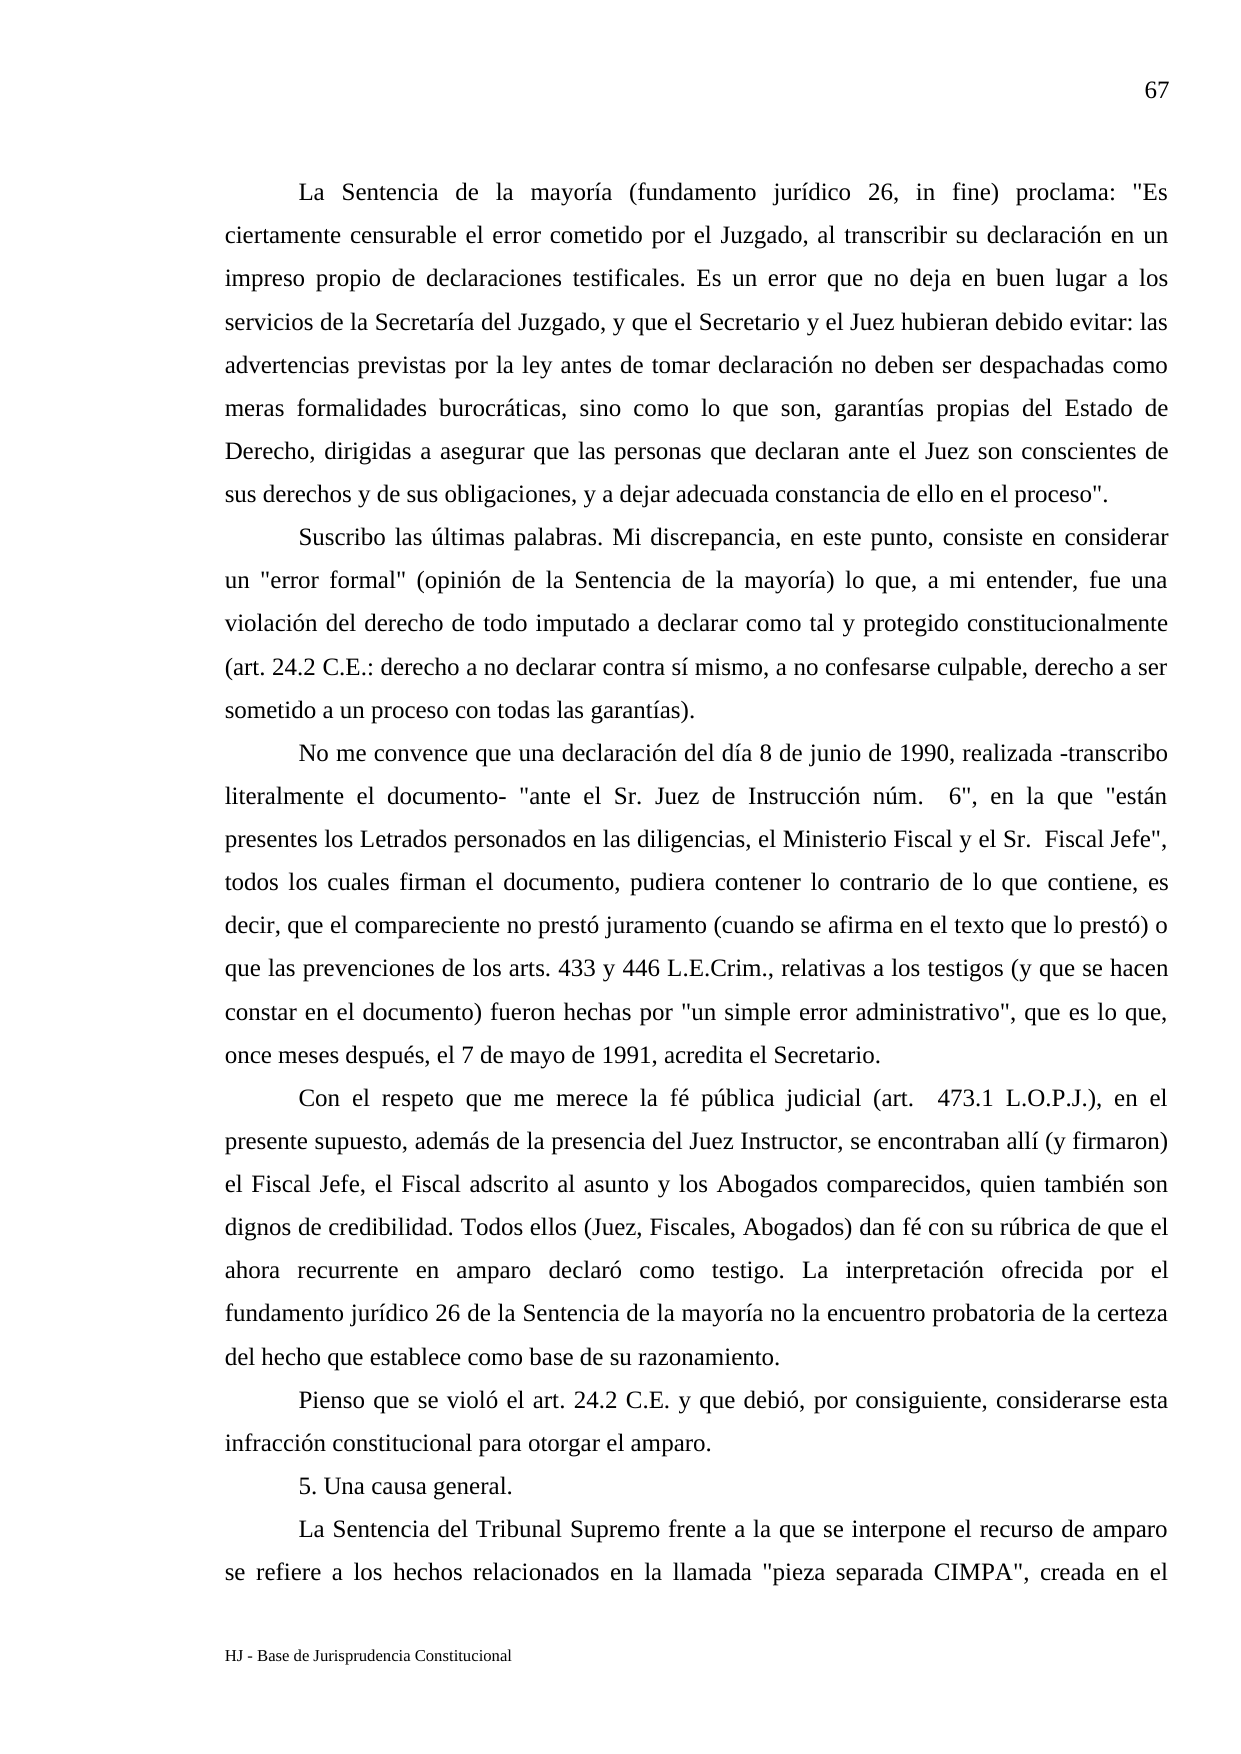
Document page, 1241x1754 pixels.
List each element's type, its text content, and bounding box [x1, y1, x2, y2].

text No me convence que una declaración del día 8 de junio de 1990, realizada -transcribo literalmente el documento- "ante el Sr. Juez de Instrucción núm. 6", en la que "están presentes los Letrados personados en las diligencias, el Ministerio Fiscal y el Sr. Fiscal Jefe", todos los cuales firman el documento, pudiera contener lo contrario de lo que contiene, es decir, que el compareciente no prestó juramento (cuando se afirma en el texto que lo prestó) o que las prevenciones de los arts. 433 y 446 L.E.Crim., relativas a los testigos (y que se hacen constar en el documento) fueron hechas por "un simple error administrativo", que es lo que, once meses después, el 7 de mayo de 1991, acredita el Secretario. [224, 738, 1169, 1068]
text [224, 1514, 1169, 1586]
text La Sentencia de la mayoría (fundamento jurídico 26, in fine) proclama: "Es ciertamente censurable el error cometido por el Juzgado, al transcribir su declaración en un impreso propio de declaraciones testificales. Es un error que no deja en buen lugar a los servicios de la Secretaría del Juzgado, y que el Secretario y el Juez hubieran debido evitar: las advertencias previstas por la ley antes de tomar declaración no deben ser despachadas como meras formalidades burocráticas, sino como lo que son, garantías propias del Estado de Derecho, dirigidas a asegurar que las personas que declaran ante el Juez son conscientes de sus derechos y de sus obligaciones, y a dejar adecuada constancia de ello en el proceso". [224, 177, 1169, 508]
text Con el respeto que me merece la fé pública judicial (art. 473.1 L.O.P.J.), en el presente supuesto, además de la presencia del Juez Instructor, se encontraban allí (y firmaron) el Fiscal Jefe, el Fiscal adscrito al asunto y los Abogados comparecidos, quien también son dignos de credibilidad. Todos ellos (Juez, Fiscales, Abogados) dan fé con su rúbrica de que el ahora recurrente en amparo declaró como testigo. La interpretación ofrecida por el fundamento jurídico 26 de la Sentencia de la mayoría no la encuentro probatoria de la certeza del hecho que establece como base de su razonamiento. [224, 1083, 1169, 1370]
text Suscribo las últimas palabras. Mi discrepancia, en este punto, consiste en considerar un "error formal" (opinión de la Sentencia de la mayoría) lo que, a mi entender, fue una violación del derecho de todo imputado a declarar como tal y protegido constitucionalmente (art. 24.2 C.E.: derecho a no declarar contra sí mismo, a no confesarse culpable, derecho a ser sometido a un proceso con todas las garantías). [224, 522, 1169, 723]
text 5. Una causa general. [224, 1471, 1169, 1500]
text Pienso que se violó el art. 24.2 C.E. y que debió, por consiguiente, considerarse esta infracción constitucional para otorgar el amparo. [224, 1385, 1169, 1457]
